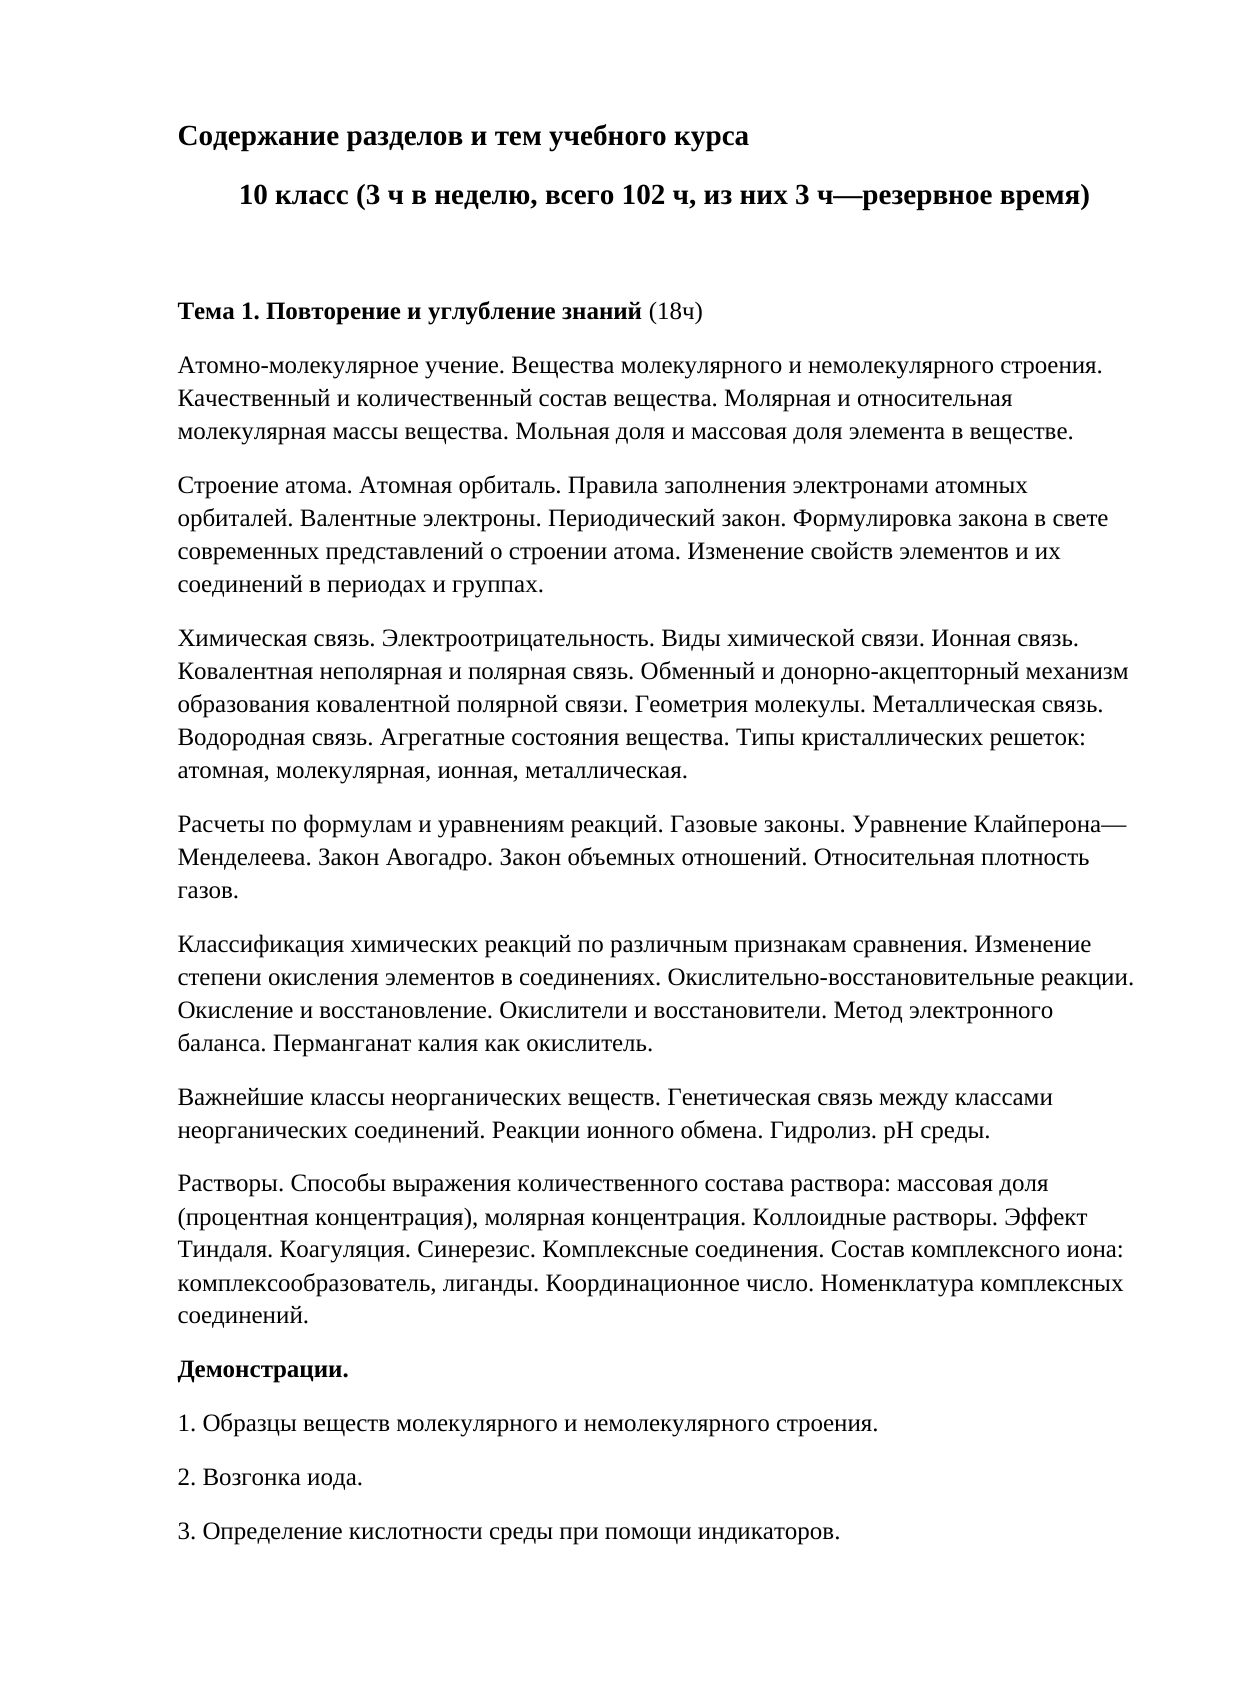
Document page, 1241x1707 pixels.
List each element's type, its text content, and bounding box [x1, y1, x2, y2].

text Растворы. Способы выражения количественного состава раствора: массовая доля (процентная концентрация), молярная концентрация. Коллоидные растворы. Эффект Тиндаля. Коагуляция. Синерезис. Комплексные соединения. Состав комплексного иона: комплексообразователь, лиганды. Координационное число. Номенклатура комплексных соединений. [177, 1168, 1137, 1329]
text Содержание разделов и тем учебного курса [177, 118, 1152, 152]
text Химическая связь. Электроотрицательность. Виды химической связи. Ионная связь. Ковалентная неполярная и полярная связь. Обменный и донорно-акцепторный механизм образования ковалентной полярной связи. Геометрия молекулы. Металлическая связь. Водородная связь. Агрегатные состояния вещества. Типы кристаллических решеток: атомная, молекулярная, ионная, металлическая. [177, 623, 1137, 784]
text 10 класс (3 ч в неделю, всего 102 ч, из них 3 ч—резервное время) [177, 177, 1152, 211]
text Атомно-молекулярное учение. Вещества молекулярного и немолекулярного строения. Качественный и количественный состав вещества. Молярная и относительная молекулярная массы вещества. Мольная доля и массовая доля элемента в веществе. [177, 350, 1137, 445]
text Расчеты по формулам и уравнениям реакций. Газовые законы. Уравнение Клайперона—Менделеева. Закон Авогадро. Закон объемных отношений. Относительная плотность газов. [177, 809, 1137, 904]
text 2. Возгонка иода. [177, 1462, 1137, 1491]
text Классификация химических реакций по различным признакам сравнения. Изменение степени окисления элементов в соединениях. Окислительно-восстановительные реакции. Окисление и восстановление. Окислители и восстановители. Метод электронного баланса. Перманганат калия как окислитель. [177, 929, 1137, 1057]
text Строение атома. Атомная орбиталь. Правила заполнения электронами атомных орбиталей. Валентные электроны. Периодический закон. Формулировка закона в свете современных представлений о строении атома. Изменение свойств элементов и их соединений в периодах и группах. [177, 470, 1137, 598]
text Тема 1. Повторение и углубление знаний (18ч) [177, 296, 1137, 325]
text 1. Образцы веществ молекулярного и немолекулярного строения. [177, 1408, 1137, 1437]
text Демонстрации. [177, 1354, 1137, 1383]
text Важнейшие классы неорганических веществ. Генетическая связь между классами неорганических соединений. Реакции ионного обмена. Гидролиз. рН среды. [177, 1082, 1137, 1143]
text 3. Определение кислотности среды при помощи индикаторов. [177, 1516, 1137, 1545]
